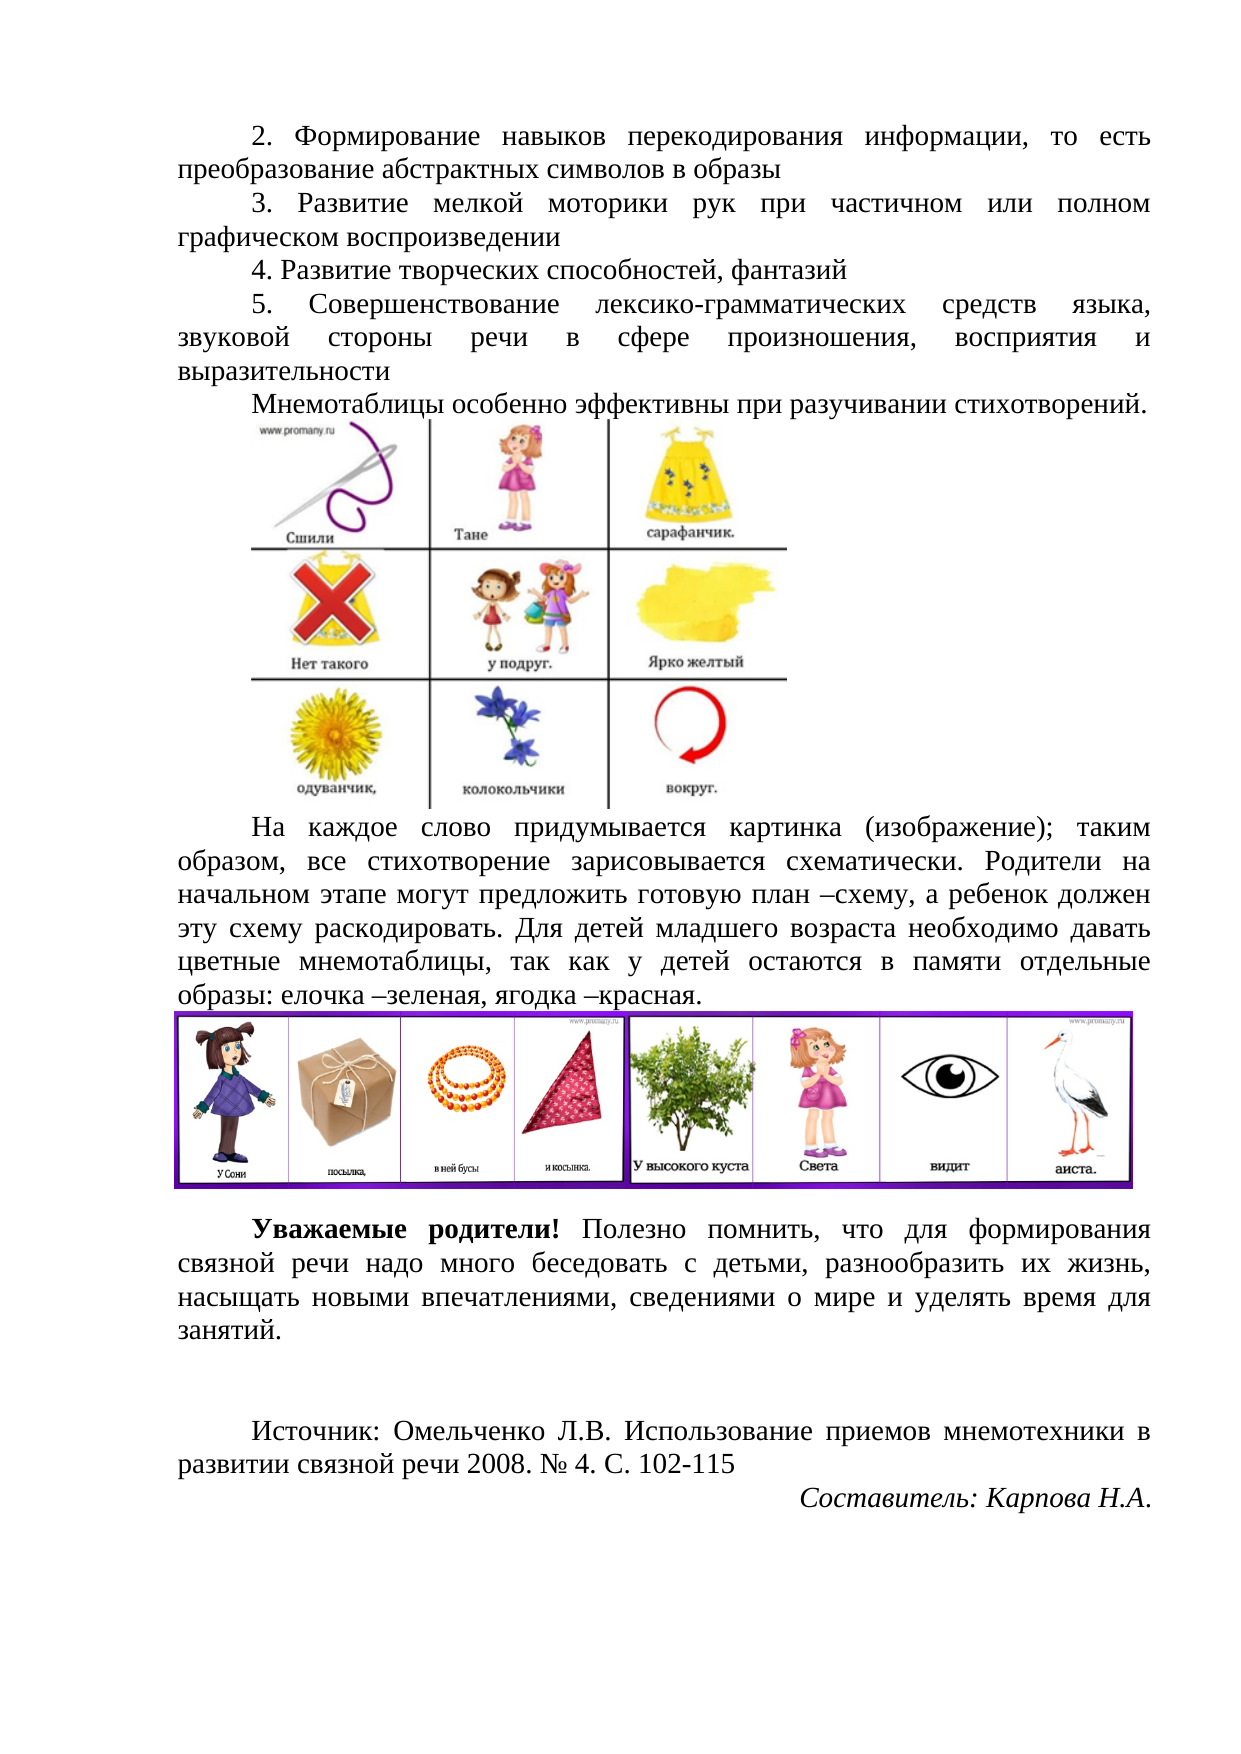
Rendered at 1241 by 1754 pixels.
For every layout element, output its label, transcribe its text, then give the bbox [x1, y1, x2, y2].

text 4. Развитие творческих способностей, фантазий [177, 252, 1152, 286]
text 5. Совершенствование лексико-грамматических средств языка, звуковой стороны речи в сфере произношения, восприятия и выразительности [177, 286, 1152, 386]
picture [251, 419, 787, 809]
text На каждое слово придумывается картинка (изображение); таким образом, все стихотворение зарисовывается схематически. Родители на начальном этапе могут предложить готовую план –схему, а ребенок должен эту схему раскодировать. Для детей младшего возраста необходимо давать цветные мнемотаблицы, так как у детей остаются в памяти отдельные образы: елочка –зеленая, ягодка –красная. [177, 809, 1152, 1010]
text 2. Формирование навыков перекодирования информации, то есть преобразование абстрактных символов в образы [177, 118, 1152, 185]
text Составитель: Карпова Н.А. [177, 1480, 1152, 1513]
picture [174, 1011, 1133, 1189]
text 3. Развитие мелкой моторики рук при частичном или полном графическом воспроизведении [177, 185, 1152, 252]
text Мнемотаблицы особенно эффективны при разучивании стихотворений. [177, 386, 1152, 420]
text Уважаемые родители! Полезно помнить, что для формирования связной речи надо много беседовать с детьми, разнообразить их жизнь, насыщать новыми впечатлениями, сведениями о мире и уделять время для занятий. [177, 1212, 1152, 1346]
text Источник: Омельченко Л.В. Использование приемов мнемотехники в развитии связной речи 2008. № 4. С. 102-115 [177, 1413, 1152, 1480]
